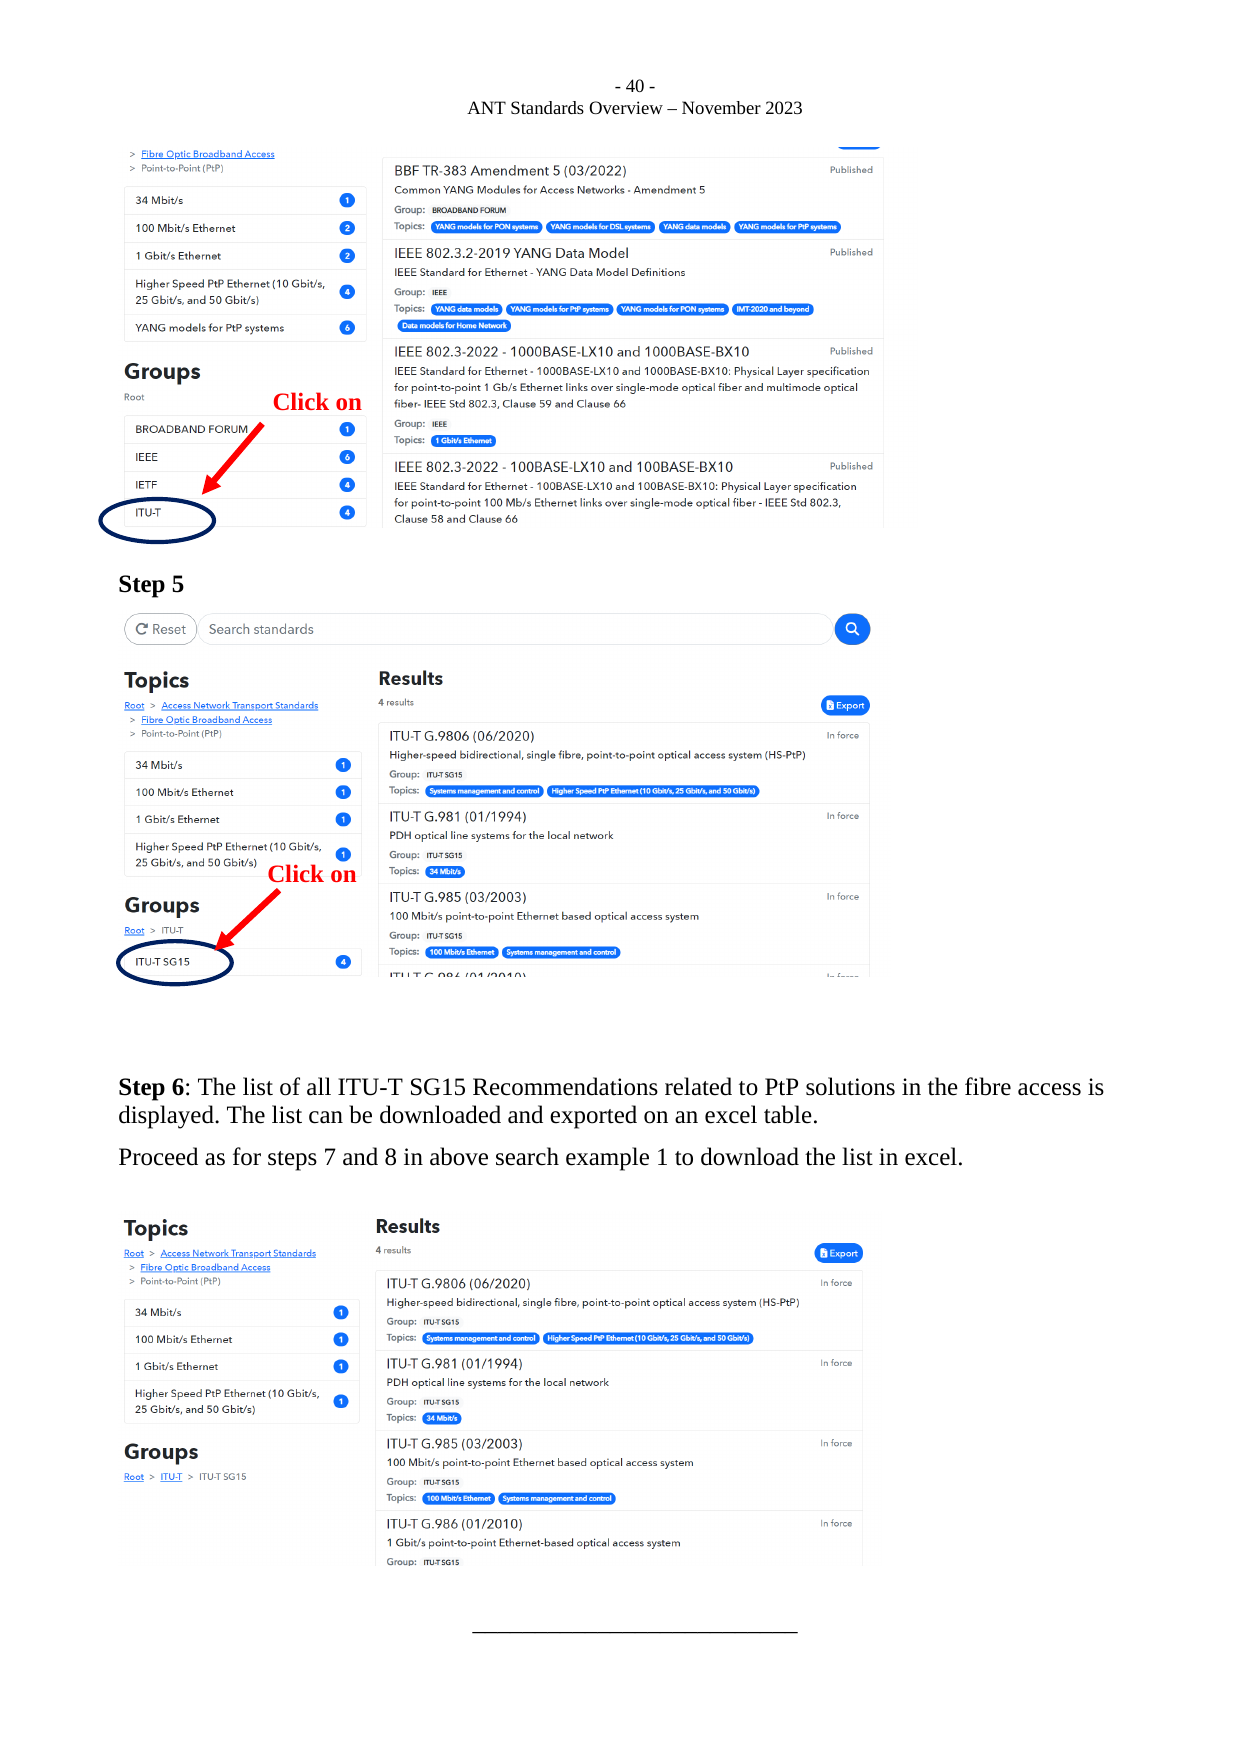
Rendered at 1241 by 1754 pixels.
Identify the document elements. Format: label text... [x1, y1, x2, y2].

text Step 5 [118, 540, 1152, 598]
picture [121, 944, 229, 977]
text Step 6: The list of all ITU-T SG15 Recommendations related to PtP solutions in the fibre access is displayed. The list can be downloaded and exported on an excel table. [118, 1072, 1152, 1129]
picture [118, 147, 918, 528]
picture [118, 610, 892, 977]
picture [118, 502, 211, 528]
picture [118, 971, 125, 977]
picture [118, 1211, 882, 1566]
text __________________________ [118, 1578, 1152, 1636]
text Proceed as for steps 7 and 8 in above search example 1 to download the list in excel. [118, 1142, 1152, 1199]
